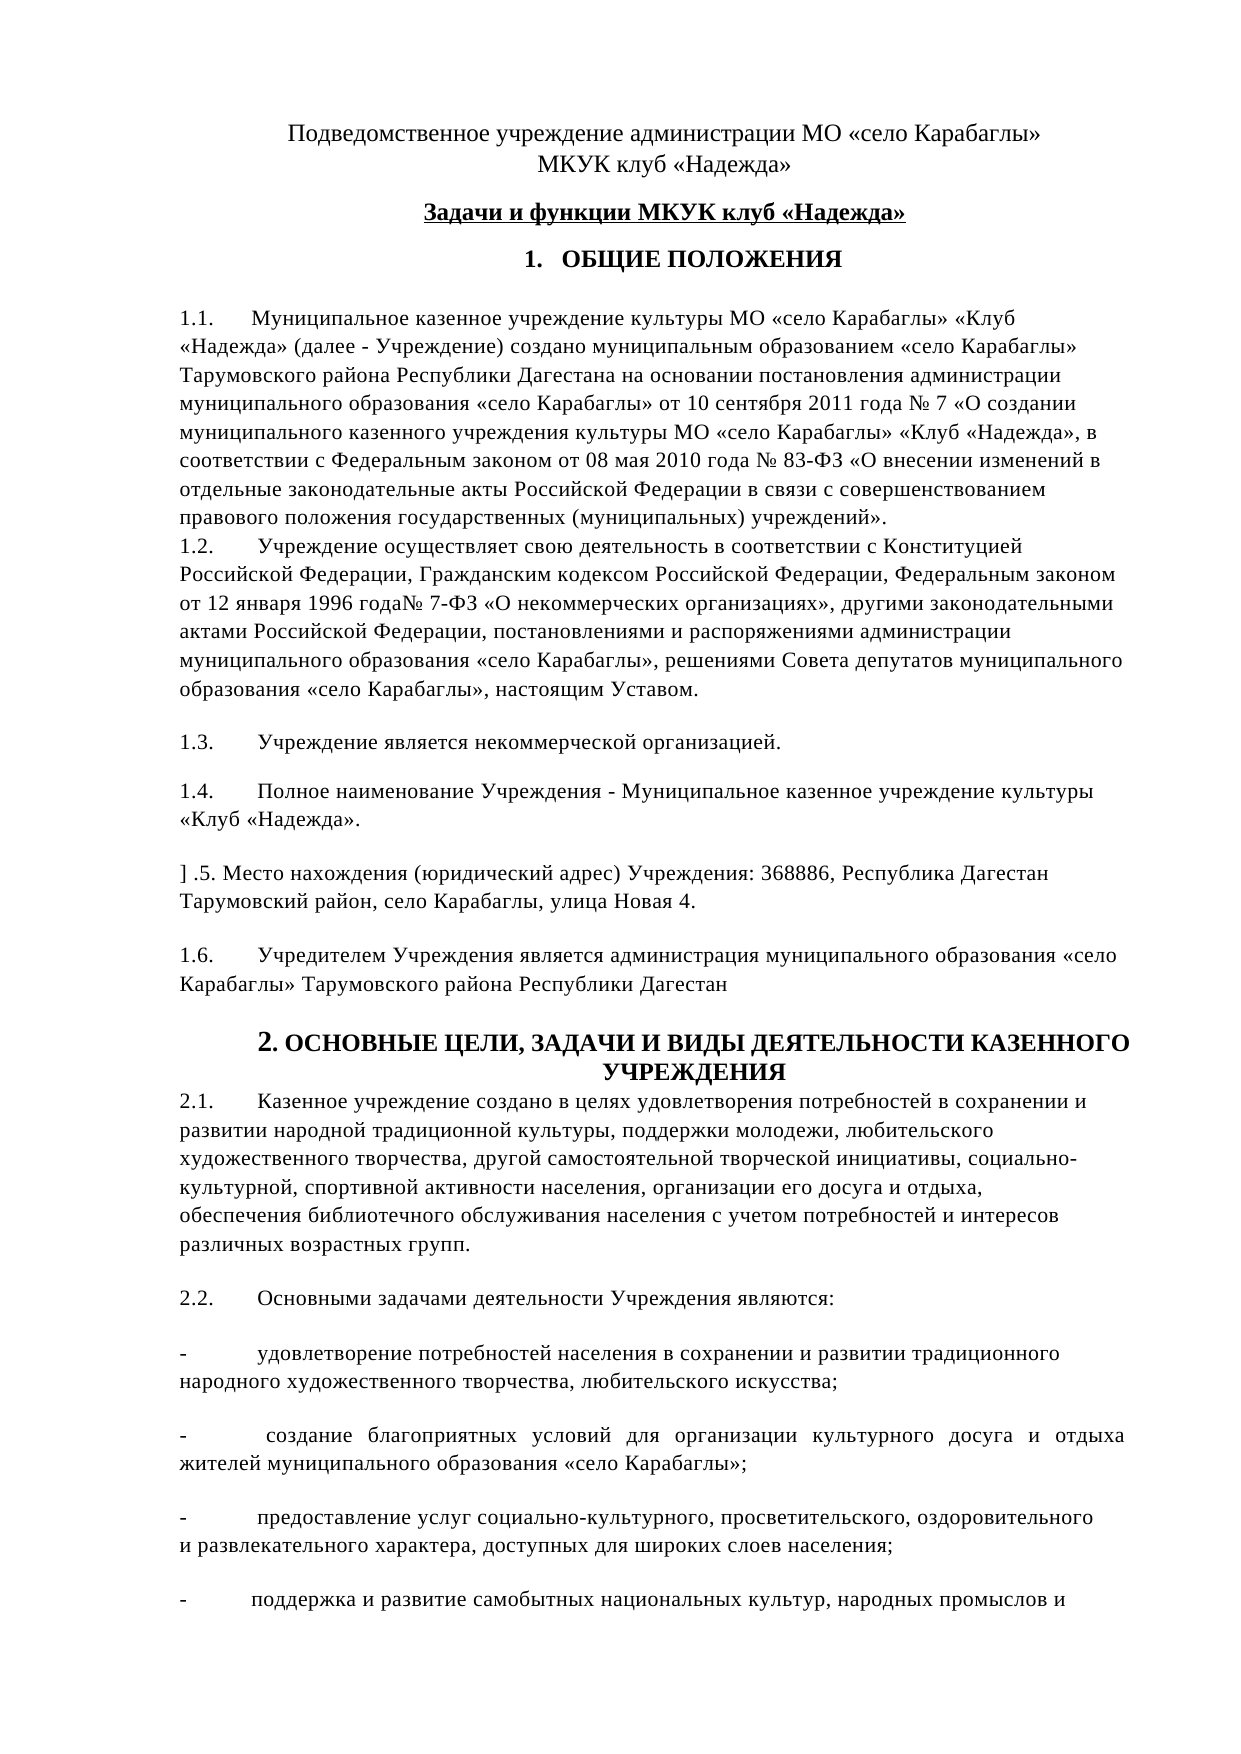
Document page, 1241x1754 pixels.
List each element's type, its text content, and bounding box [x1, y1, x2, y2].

list Муниципальное казенное учреждение культуры МО «село Карабаглы» «Клуб «Надежда» (далее - Учреждение) создано муниципальным образованием «село Карабаглы» Тарумовского района Республики Дагестана на основании постановления администрации муниципального образования «село Карабаглы» от 10 сентября 2011 года № 7 «О создании муниципального казенного учреждения культуры МО «село Карабаглы» «Клуб «Надежда», в соответствии с Федеральным законом от 08 мая 2010 года № 83-ФЗ «О внесении изменений в отдельные законодательные акты Российской Федерации в связи с совершенствованием правового положения государственных (муниципальных) учреждений». [179, 302, 1129, 530]
list Учредителем Учреждения является администрация муниципального образования «село Карабаглы» Тарумовского района Республики Дагестан [179, 939, 1129, 998]
list Основными задачами деятельности Учреждения являются: [179, 1287, 1152, 1309]
list Казенное учреждение создано в целях удовлетворения потребностей в сохранении и развитии народной традиционной культуры, поддержки молодежи, любительского художественного творчества, другой самостоятельной творческой инициативы, социально-культурной, спортивной активности населения, организации его досуга и отдыха, обеспечения библиотечного обслуживания населения с учетом потребностей и интересов различных возрастных групп. [179, 1086, 1102, 1257]
text Подведомственное учреждение администрации МО «село Карабаглы» МКУК клуб «Надежда» [177, 118, 1152, 178]
list Учреждение осуществляет свою деятельность в соответствии с Конституцией Российской Федерации, Гражданским кодексом Российской Федерации, Федеральным законом от 12 января 1996 года№ 7-ФЗ «О некоммерческих организациях», другими законодательными актами Российской Федерации, постановлениями и распоряжениями администрации муниципального образования «село Карабаглы», решениями Совета депутатов муниципального образования «село Карабаглы», настоящим Уставом. [179, 530, 1129, 702]
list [179, 1584, 1102, 1612]
list Полное наименование Учреждения - Муниципальное казенное учреждение культуры «Клуб «Надежда». [179, 775, 1129, 832]
text ] .5. Место нахождения (юридический адрес) Учреждения: 368886, Республика Дагестан Тарумовский район, село Карабаглы, улица Новая 4. [179, 857, 1129, 914]
text Задачи и функции МКУК клуб «Надежда» [177, 197, 1152, 226]
text 2. ОСНОВНЫЕ ЦЕЛИ, ЗАДАЧИ И ВИДЫ ДЕЯТЕЛЬНОСТИ КАЗЕННОГО УЧРЕЖДЕНИЯ [236, 1024, 1152, 1086]
list Учреждение является некоммерческой организацией. [179, 732, 1152, 754]
list создание благоприятных условий для организации культурного досуга и отдыха жителей муниципального образования «село Карабаглы»; [179, 1419, 1127, 1476]
list Общие положения [215, 244, 1152, 273]
list удовлетворение потребностей населения в сохранении и развитии традиционного народного художественного творчества, любительского искусства; [179, 1337, 1102, 1394]
list предоставление услуг социально-культурного, просветительского, оздоровительного и развлекательного характера, доступных для широких слоев населения; [179, 1501, 1102, 1558]
